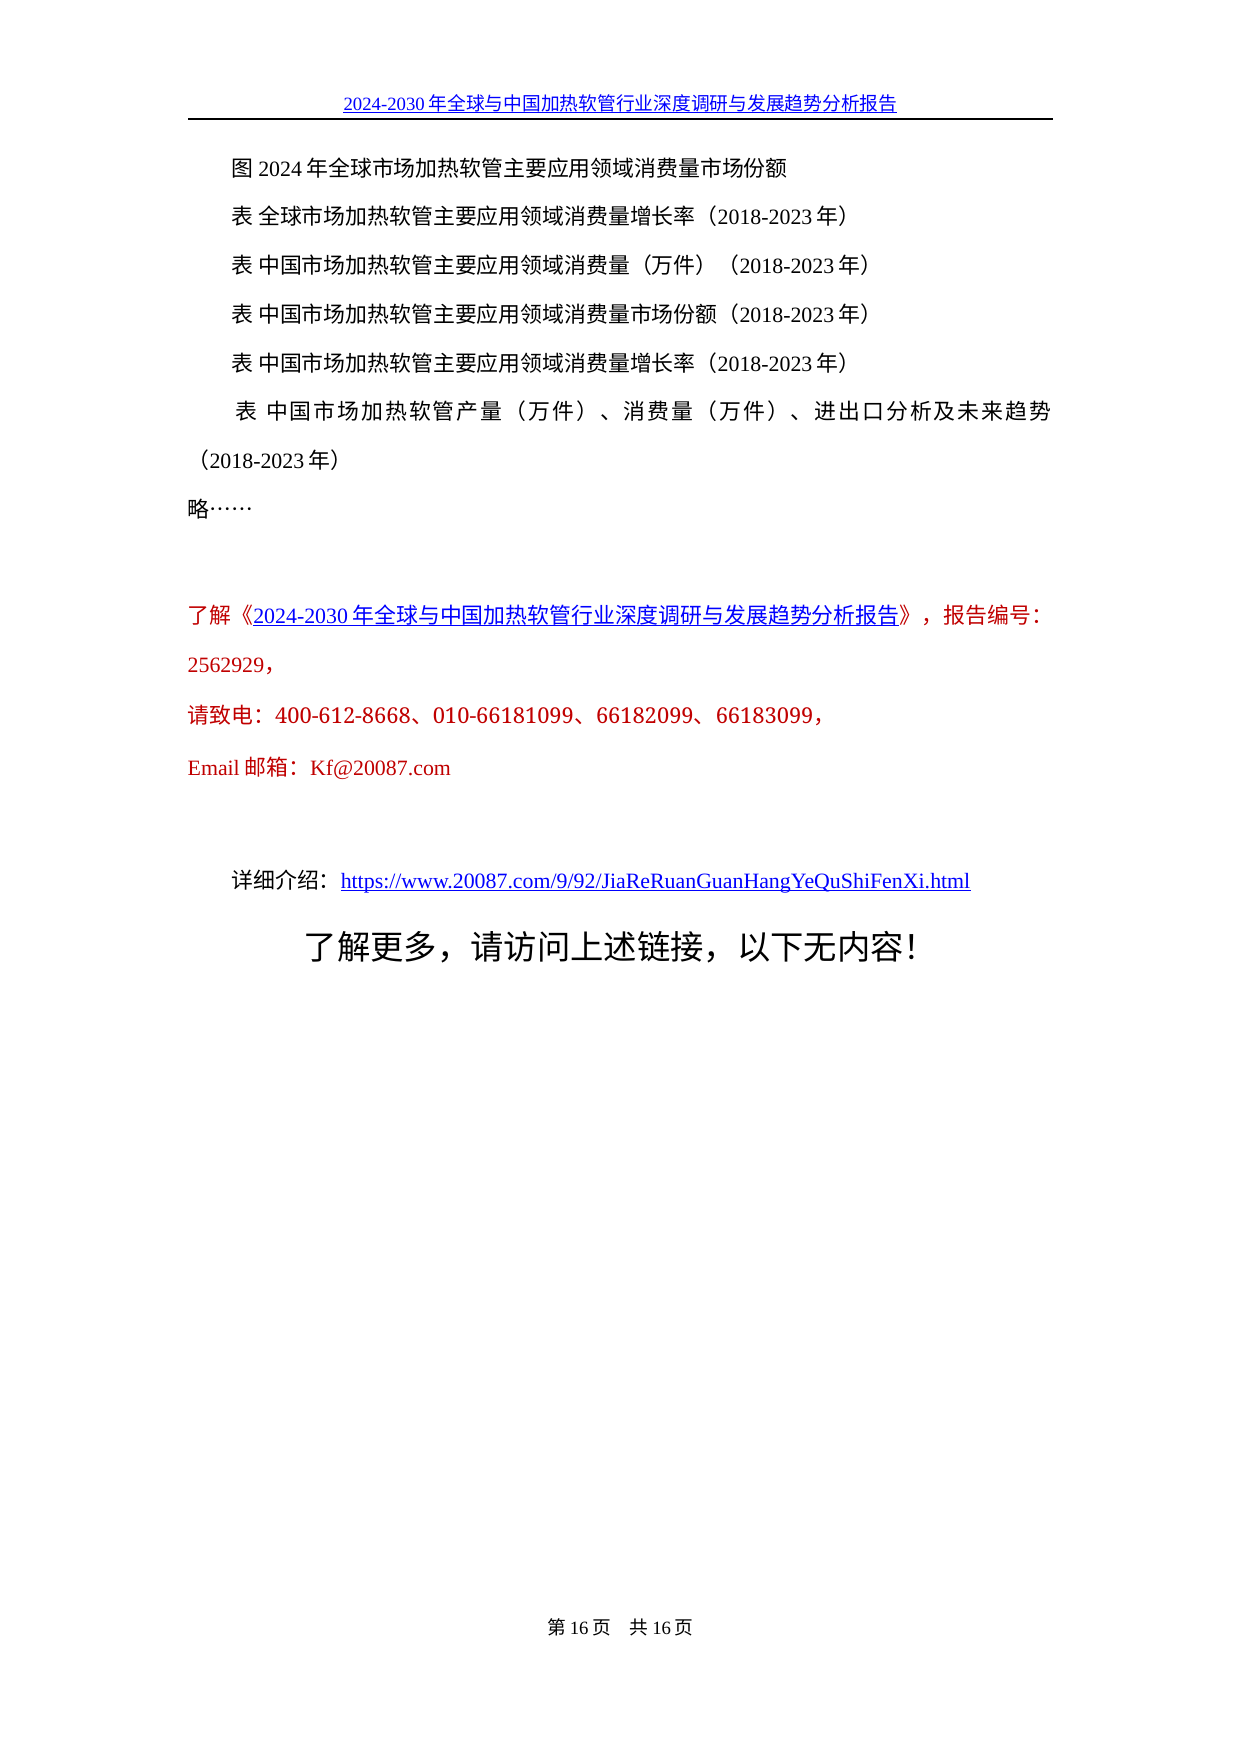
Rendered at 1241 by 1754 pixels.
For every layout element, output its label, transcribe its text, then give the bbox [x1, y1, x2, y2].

text Email邮箱：Kf@20087.com [187, 750, 1053, 782]
text 了解《2024-2030年全球与中国加热软管行业深度调研与发展趋势分析报告》，报告编号：2562929， [187, 598, 1053, 679]
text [187, 150, 1053, 524]
text 详细介绍：https://www.20087.com/9/92/JiaReRuanGuanHangYeQuShiFenXi.html [187, 863, 1053, 895]
text 请致电：400-612-8668、010-66181099、66182099、66183099， [187, 698, 1053, 731]
title 了解更多，请访问上述链接，以下无内容！ [187, 913, 1053, 978]
